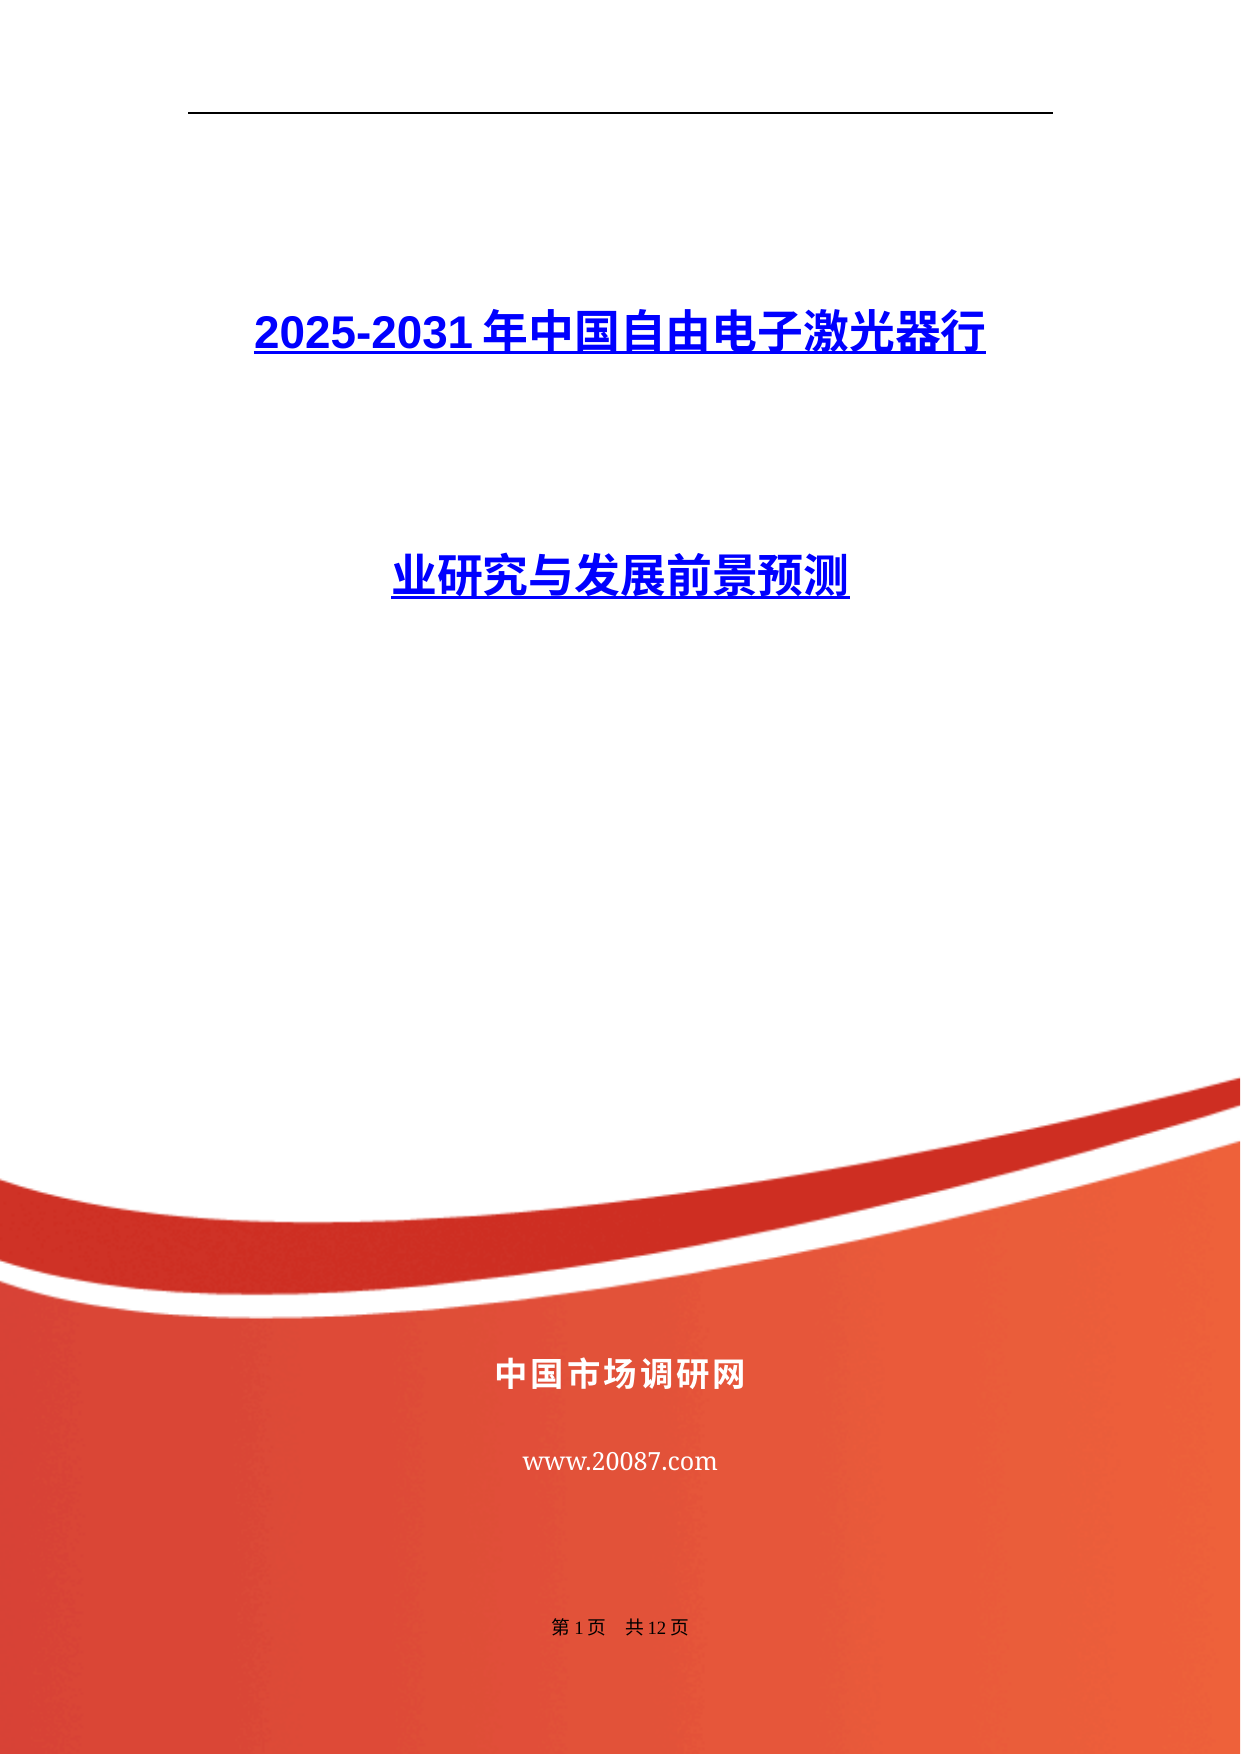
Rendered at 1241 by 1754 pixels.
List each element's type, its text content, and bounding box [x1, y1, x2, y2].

table_header 2025-2031年中国自由电子激光器行业研究与发展前景预测 [188, 207, 1053, 773]
text www.20087.com [187, 1428, 1053, 1493]
subtitle 中国市场调研网 [187, 1339, 1053, 1404]
picture [0, 1006, 1241, 1754]
